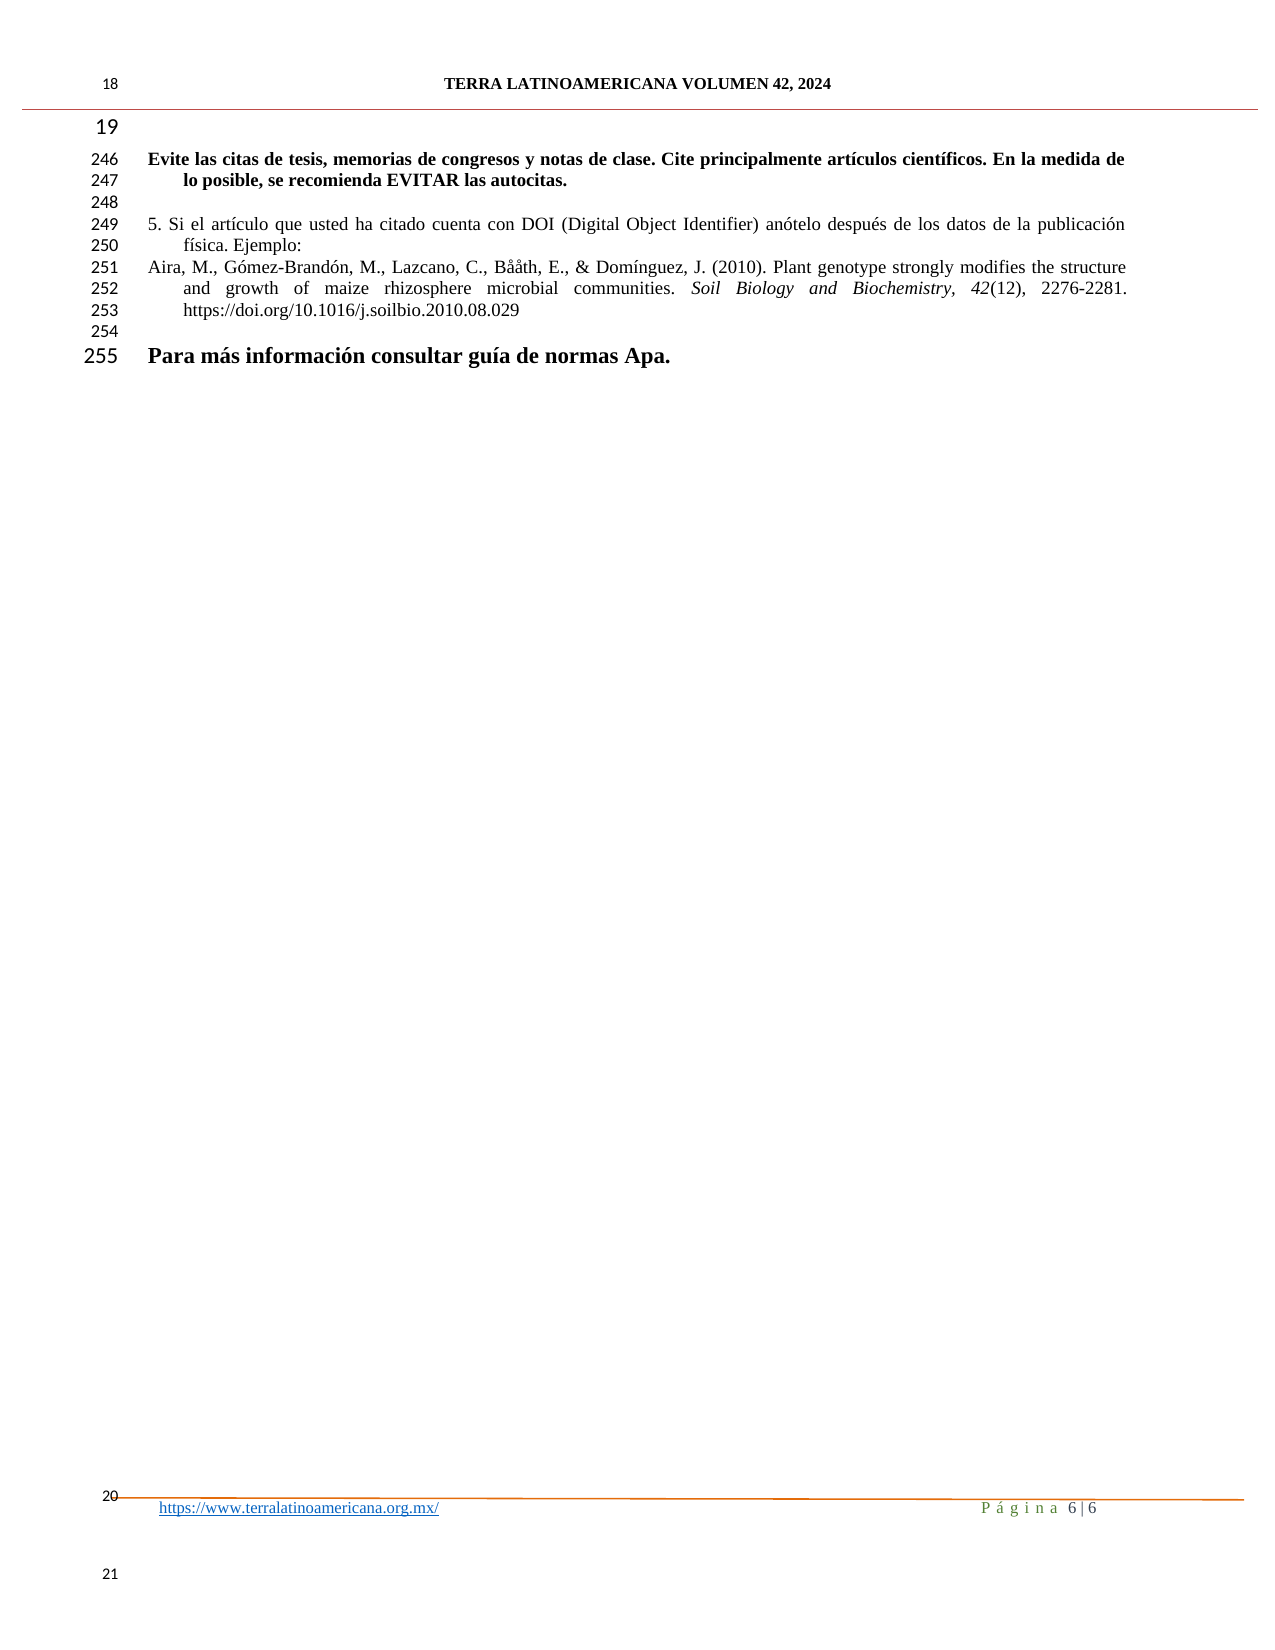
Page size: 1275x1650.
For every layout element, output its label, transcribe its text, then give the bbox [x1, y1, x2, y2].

text Para más información consultar guía de normas Apa. [148, 342, 1127, 368]
text Evite las citas de tesis, memorias de congresos y notas de clase. Cite principalmente artículos científicos. En la medida de lo posible, se recomienda EVITAR las autocitas. [148, 148, 1127, 191]
text Aira, M., Gómez-Brandón, M., Lazcano, C., Bååth, E., & Domínguez, J. (2010). Plant genotype strongly modifies the structure and growth of maize rhizosphere microbial communities. Soil Biology and Biochemistry, 42(12), 2276-2281. https://doi.org/10.1016/j.soilbio.2010.08.029 [148, 256, 1127, 320]
text 5. Si el artículo que usted ha citado cuenta con DOI (Digital Object Identifier) anótelo después de los datos de la publicación física. Ejemplo: [148, 212, 1127, 256]
